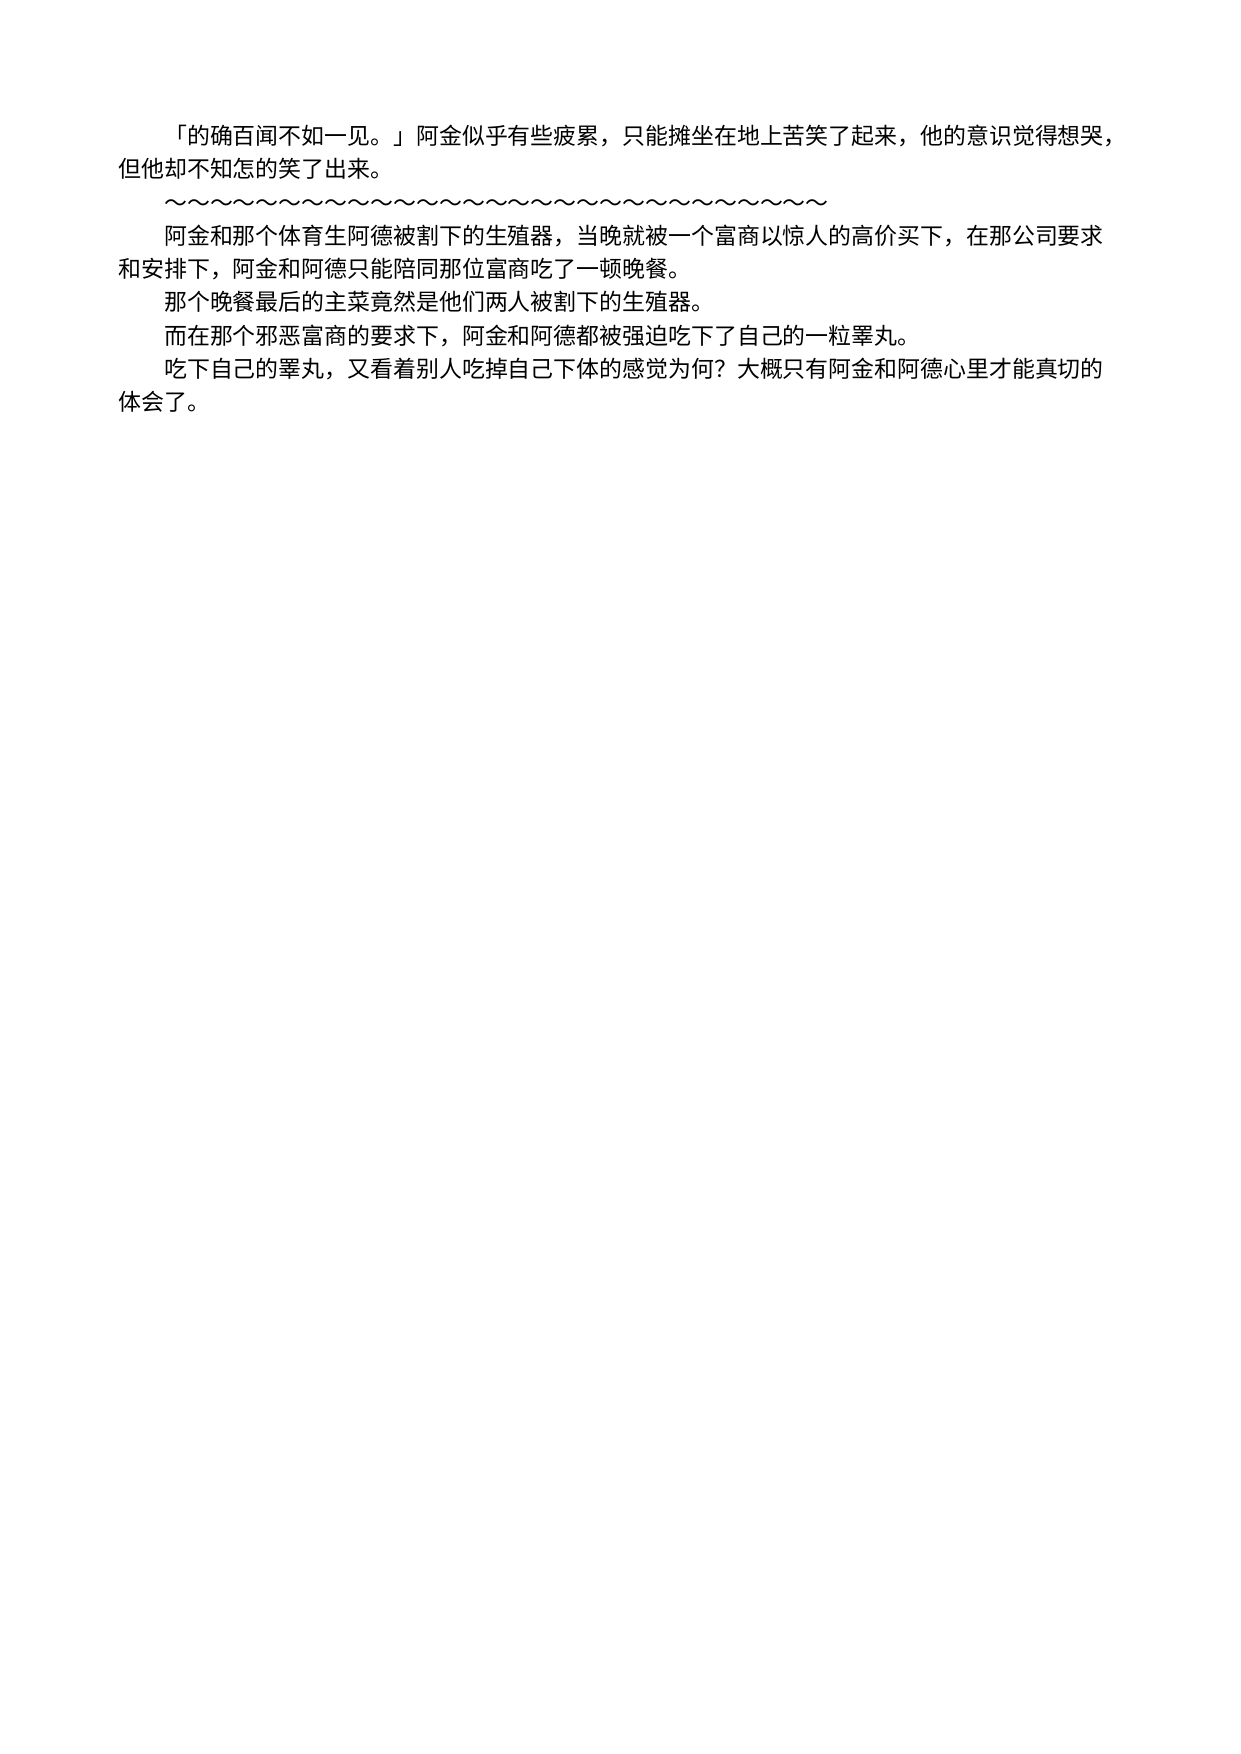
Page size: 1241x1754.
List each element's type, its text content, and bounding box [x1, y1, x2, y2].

text 吃下自己的睪丸，又看着别人吃掉自己下体的感觉为何？大概只有阿金和阿德心里才能真切的体会了。 [118, 351, 1122, 417]
text ～～～～～～～～～～～～～～～～～～～～～～～～～～～～～ [118, 184, 1122, 218]
text 那个晚餐最后的主菜竟然是他们两人被割下的生殖器。 [118, 284, 1122, 317]
text 「的确百闻不如一见。」阿金似乎有些疲累，只能摊坐在地上苦笑了起来，他的意识觉得想哭，但他却不知怎的笑了出来。 [118, 118, 1122, 184]
text 阿金和那个体育生阿德被割下的生殖器，当晚就被一个富商以惊人的高价买下，在那公司要求和安排下，阿金和阿德只能陪同那位富商吃了一顿晚餐。 [118, 218, 1122, 284]
text 而在那个邪恶富商的要求下，阿金和阿德都被强迫吃下了自己的一粒睪丸。 [118, 317, 1122, 351]
